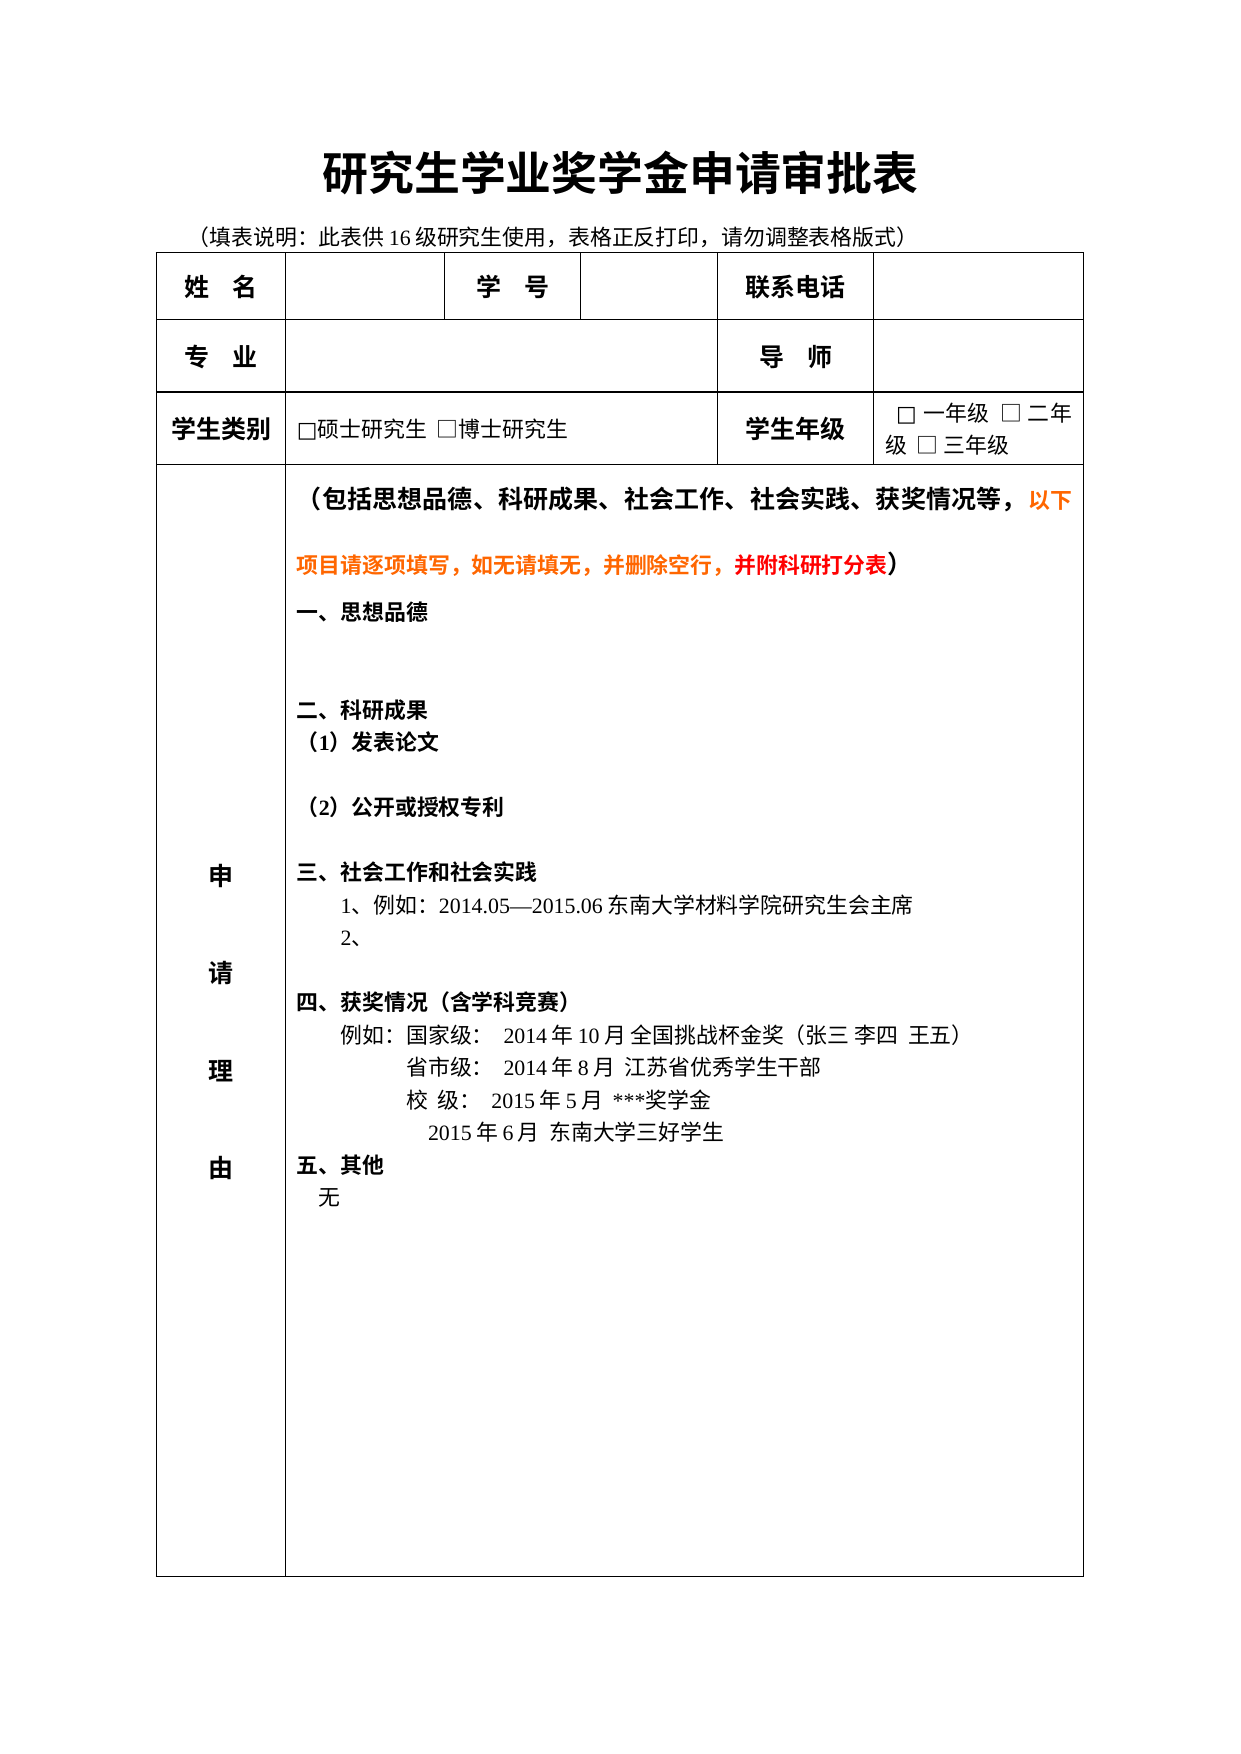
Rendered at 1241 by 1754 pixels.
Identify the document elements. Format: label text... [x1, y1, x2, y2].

table_cell 专 业 [157, 320, 285, 391]
table_cell 学生类别 [157, 393, 285, 464]
table_header [874, 253, 1083, 319]
text 研究生学业奖学金申请审批表 [187, 122, 1053, 219]
table_cell □硕士研究生 □博士研究生 [286, 393, 717, 464]
table_header 联系电话 [718, 253, 873, 319]
table_cell 学生年级 [718, 393, 873, 464]
table_header [581, 253, 717, 319]
table_header 学 号 [445, 253, 580, 319]
table_cell [874, 320, 1083, 391]
table_header [286, 253, 444, 319]
table_cell [286, 320, 717, 391]
table_cell 申 请 理 由 [157, 465, 285, 1576]
table_header 姓 名 [157, 253, 285, 319]
table_cell 导 师 [718, 320, 873, 391]
table_cell （包括思想品德、科研成果、社会工作、社会实践、获奖情况等，以下项目请逐项填写，如无请填无，并删除空行，并附科研打分表） 一、思想品德 二、科研成果 （1）发表论文 （2）公开或授权专利 三、社会工作和社会实践 1、例如：2014.05—2015.06东南大学材料学院研究生会主席 2、 四、获奖情况（含学科竞赛） 例如：国家级： 2014年10月 全国挑战杯金奖（张三 李四 王五） 省市级： 2014年8月 江苏省优秀学生干部 校 级： 2015年5月 ***奖学金 2015年6月 东南大学三好学生 五、其他 无 [286, 465, 1083, 1576]
text （填表说明：此表供16级研究生使用，表格正反打印，请勿调整表格版式） [187, 219, 1053, 252]
table_cell □ 一年级 □ 二年级 □ 三年级 [874, 393, 1083, 464]
